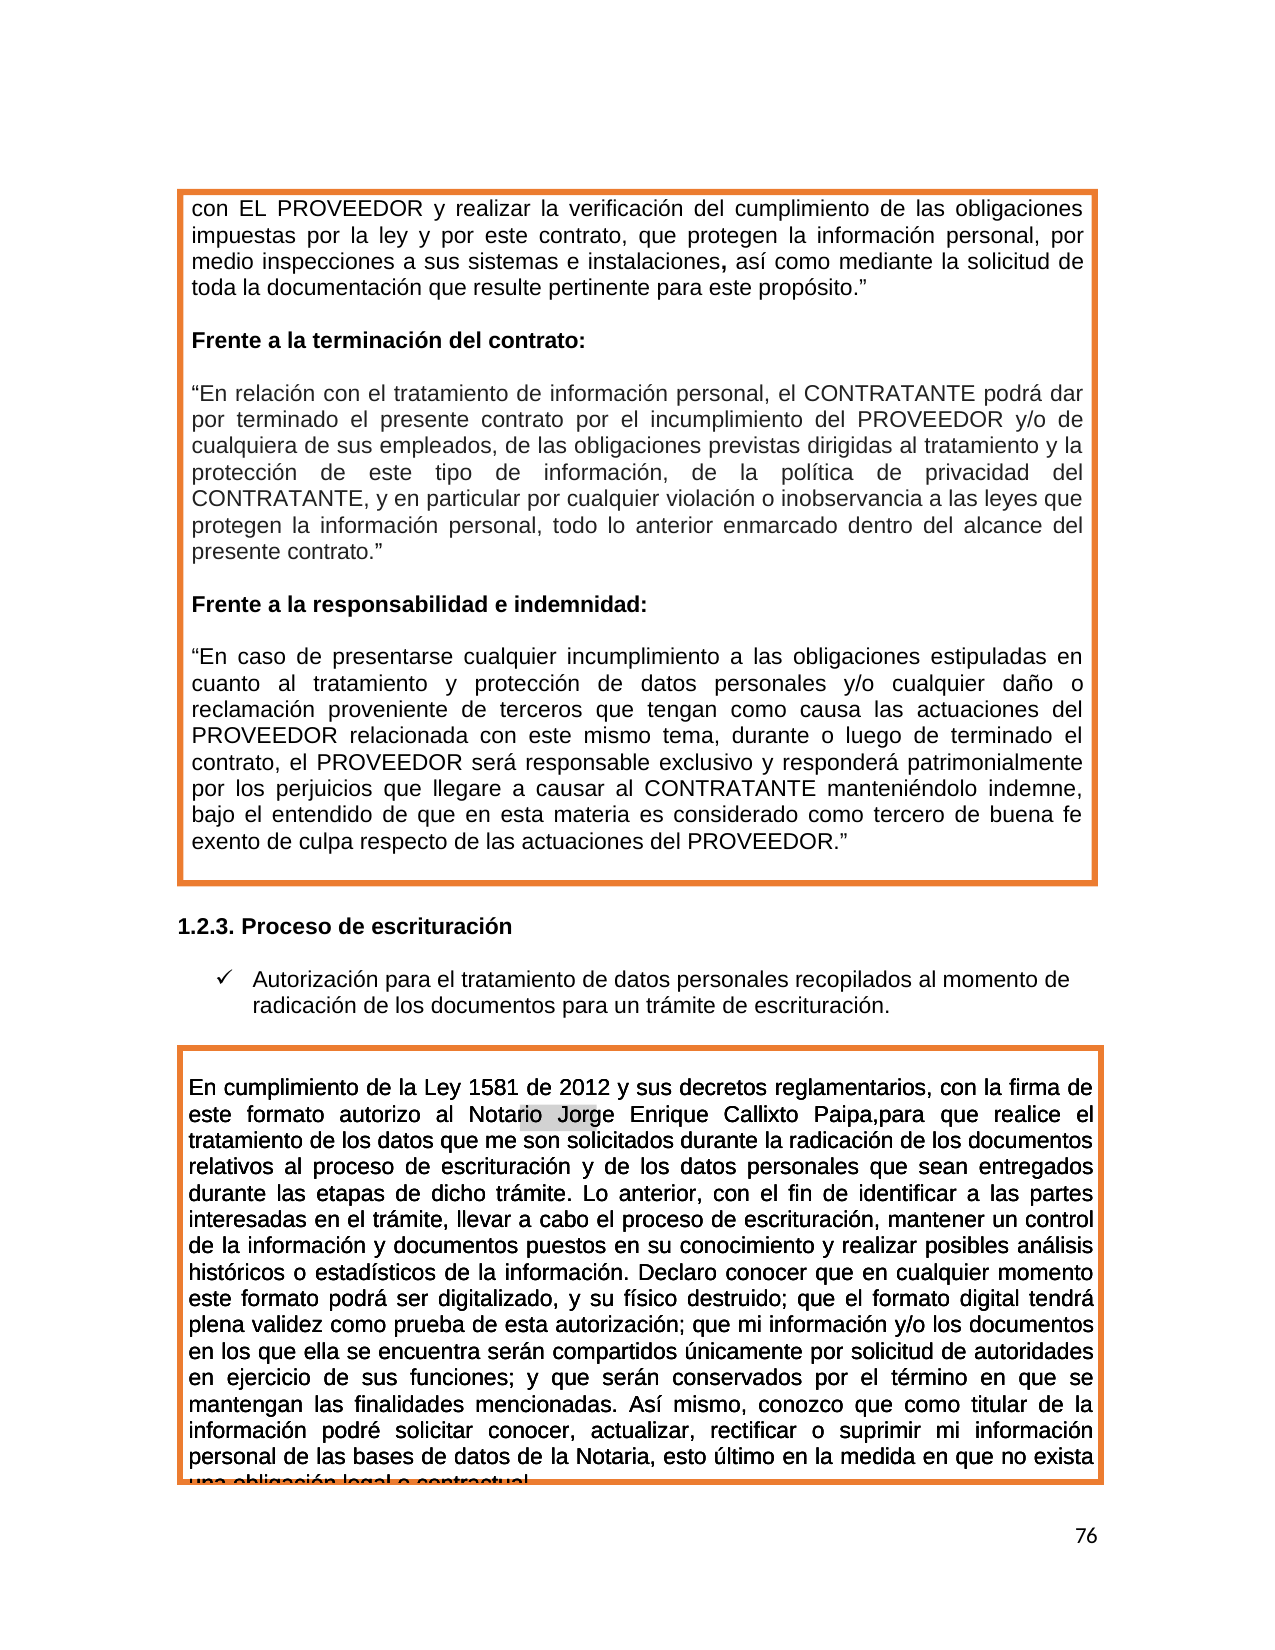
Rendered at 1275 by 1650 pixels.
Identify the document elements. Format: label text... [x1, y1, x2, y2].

text “En relación con el tratamiento de información personal, el CONTRATANTE podrá dar por terminado el presente contrato por el incumplimiento del PROVEEDOR y/o de cualquiera de sus empleados, de las obligaciones previstas dirigidas al tratamiento y la protección de este tipo de información, de la política de privacidad del CONTRATANTE, y en particular por cualquier violación o inobservancia a las leyes que protegen la información personal, todo lo anterior enmarcado dentro del alcance del presente contrato.” [191, 380, 1084, 564]
text con EL PROVEEDOR y realizar la verificación del cumplimiento de las obligaciones impuestas por la ley y por este contrato, que protegen la información personal, por medio inspecciones a sus sistemas e instalaciones, así como mediante la solicitud de toda la documentación que resulte pertinente para este propósito.” [191, 195, 1084, 301]
subtitle Frente a la responsabilidad e indemnidad: [191, 591, 1110, 617]
subtitle Proceso de escrituración [177, 913, 1110, 939]
subtitle Frente a la terminación del contrato: [191, 327, 1110, 353]
list Autorización para el tratamiento de datos personales recopilados al momento de radicación de los documentos para un trámite de escrituración. [215, 966, 1070, 1019]
text “En caso de presentarse cualquier incumplimiento a las obligaciones estipuladas en cuanto al tratamiento y protección de datos personales y/o cualquier daño o reclamación proveniente de terceros que tengan como causa las actuaciones del PROVEEDOR relacionada con este mismo tema, durante o luego de terminado el contrato, el PROVEEDOR será responsable exclusivo y responderá patrimonialmente por los perjuicios que llegare a causar al CONTRATANTE manteniéndolo indemne, bajo el entendido de que en esta materia es considerado como tercero de buena fe exento de culpa respecto de las actuaciones del PROVEEDOR.” [191, 643, 1084, 854]
